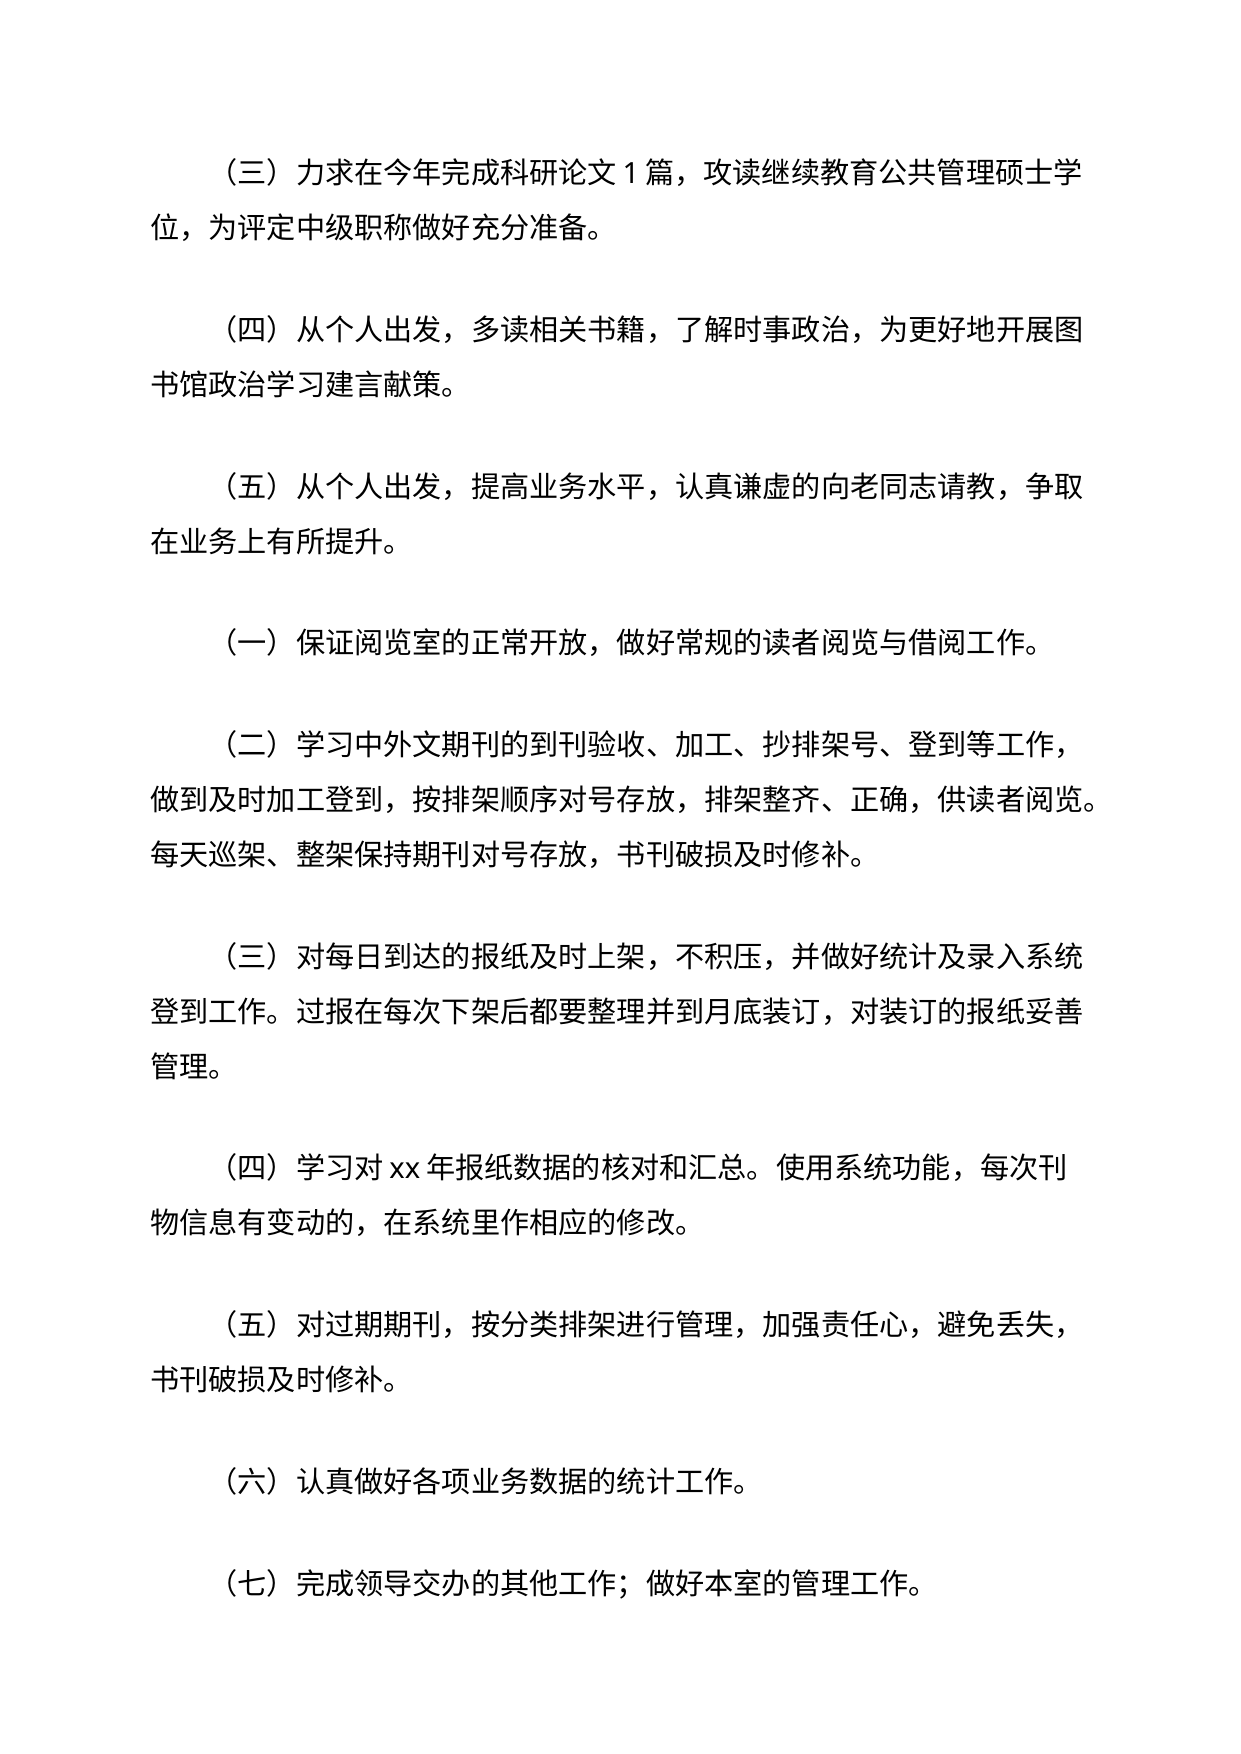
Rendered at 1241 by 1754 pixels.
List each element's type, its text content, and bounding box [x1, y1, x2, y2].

text （四）学习对xx年报纸数据的核对和汇总。使用系统功能，每次刊物信息有变动的，在系统里作相应的修改。 [150, 1145, 1090, 1242]
text （七）完成领导交办的其他工作；做好本室的管理工作。 [150, 1560, 1090, 1602]
text （三）力求在今年完成科研论文1篇，攻读继续教育公共管理硕士学位，为评定中级职称做好充分准备。 [150, 150, 1090, 247]
text （五）从个人出发，提高业务水平，认真谦虚的向老同志请教，争取在业务上有所提升。 [150, 463, 1090, 561]
text （五）对过期期刊，按分类排架进行管理，加强责任心，避免丢失，书刊破损及时修补。 [150, 1302, 1090, 1399]
text （一）保证阅览室的正常开放，做好常规的读者阅览与借阅工作。 [150, 620, 1090, 662]
text （二）学习中外文期刊的到刊验收、加工、抄排架号、登到等工作，做到及时加工登到，按排架顺序对号存放，排架整齐、正确，供读者阅览。每天巡架、整架保持期刊对号存放，书刊破损及时修补。 [150, 722, 1090, 874]
text （六）认真做好各项业务数据的统计工作。 [150, 1458, 1090, 1501]
text （三）对每日到达的报纸及时上架，不积压，并做好统计及录入系统登到工作。过报在每次下架后都要整理并到月底装订，对装订的报纸妥善管理。 [150, 933, 1090, 1086]
text （四）从个人出发，多读相关书籍，了解时事政治，为更好地开展图书馆政治学习建言献策。 [150, 307, 1090, 404]
